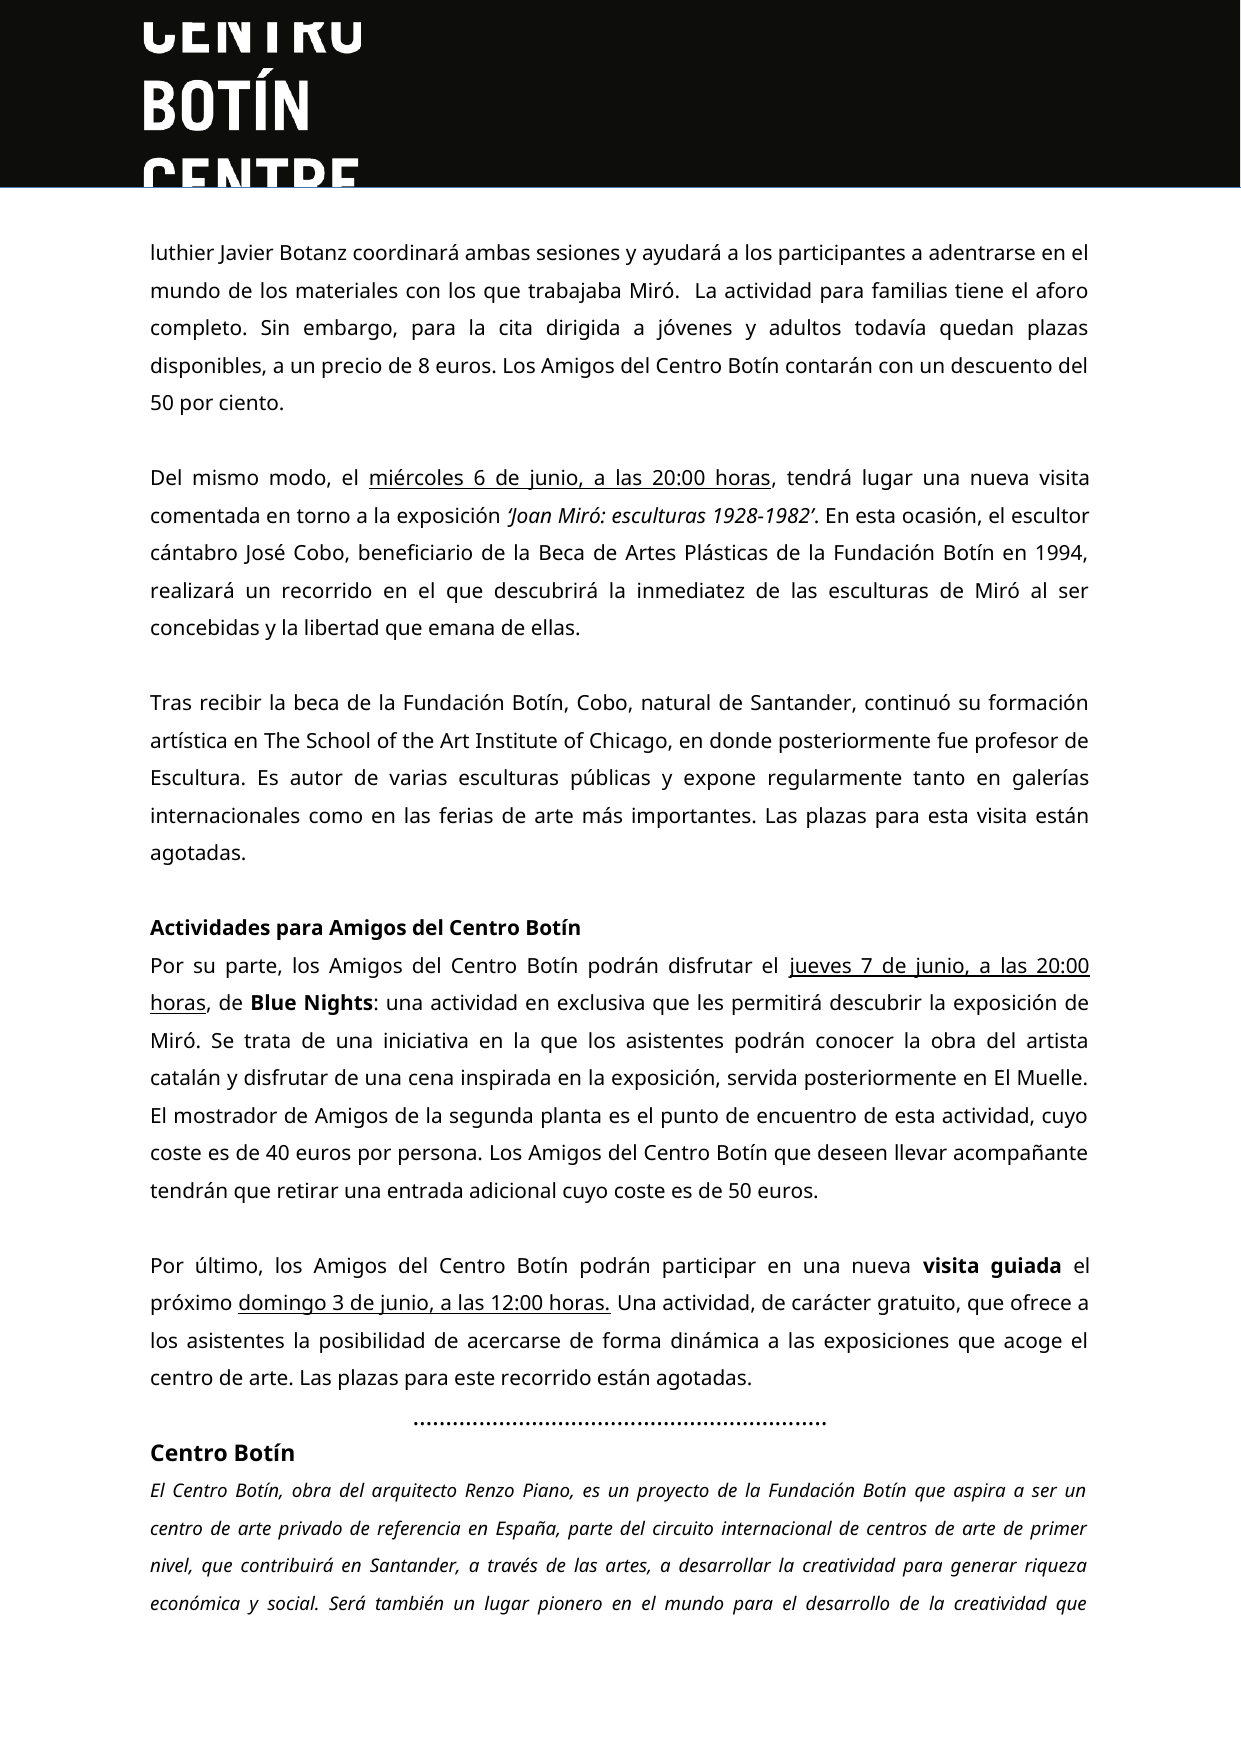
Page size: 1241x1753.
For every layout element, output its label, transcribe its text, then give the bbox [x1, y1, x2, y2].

text .…………………………………………………….. [150, 1396, 1090, 1434]
text Centro Botín [150, 1434, 1090, 1471]
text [150, 1471, 1090, 1621]
text Del mismo modo, el miércoles 6 de junio, a las 20:00 horas, tendrá lugar una nueva visita comentada en torno a la exposición ‘Joan Miró: esculturas 1928-1982’. En esta ocasión, el escultor cántabro José Cobo, beneficiario de la Beca de Artes Plásticas de la Fundación Botín en 1994, realizará un recorrido en el que descubrirá la inmediatez de las esculturas de Miró al ser concebidas y la libertad que emana de ellas. [150, 459, 1090, 646]
text Por su parte, los Amigos del Centro Botín podrán disfrutar el jueves 7 de junio, a las 20:00 horas, de Blue Nights: una actividad en exclusiva que les permitirá descubrir la exposición de Miró. Se trata de una iniciativa en la que los asistentes podrán conocer la obra del artista catalán y disfrutar de una cena inspirada en la exposición, servida posteriormente en El Muelle. El mostrador de Amigos de la segunda planta es el punto de encuentro de esta actividad, cuyo coste es de 40 euros por persona. Los Amigos del Centro Botín que deseen llevar acompañante tendrán que retirar una entrada adicional cuyo coste es de 50 euros. [150, 946, 1090, 1209]
text Tras recibir la beca de la Fundación Botín, Cobo, natural de Santander, continuó su formación artística en The School of the Art Institute of Chicago, en donde posteriormente fue profesor de Escultura. Es autor de varias esculturas públicas y expone regularmente tanto en galerías internacionales como en las ferias de arte más importantes. Las plazas para esta visita están agotadas. [150, 684, 1090, 871]
text Por último, los Amigos del Centro Botín podrán participar en una nueva visita guiada el próximo domingo 3 de junio, a las 12:00 horas. Una actividad, de carácter gratuito, que ofrece a los asistentes la posibilidad de acercarse de forma dinámica a las exposiciones que acoge el centro de arte. Las plazas para este recorrido están agotadas. [150, 1246, 1090, 1396]
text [150, 234, 1090, 421]
text Actividades para Amigos del Centro Botín [150, 909, 1090, 946]
